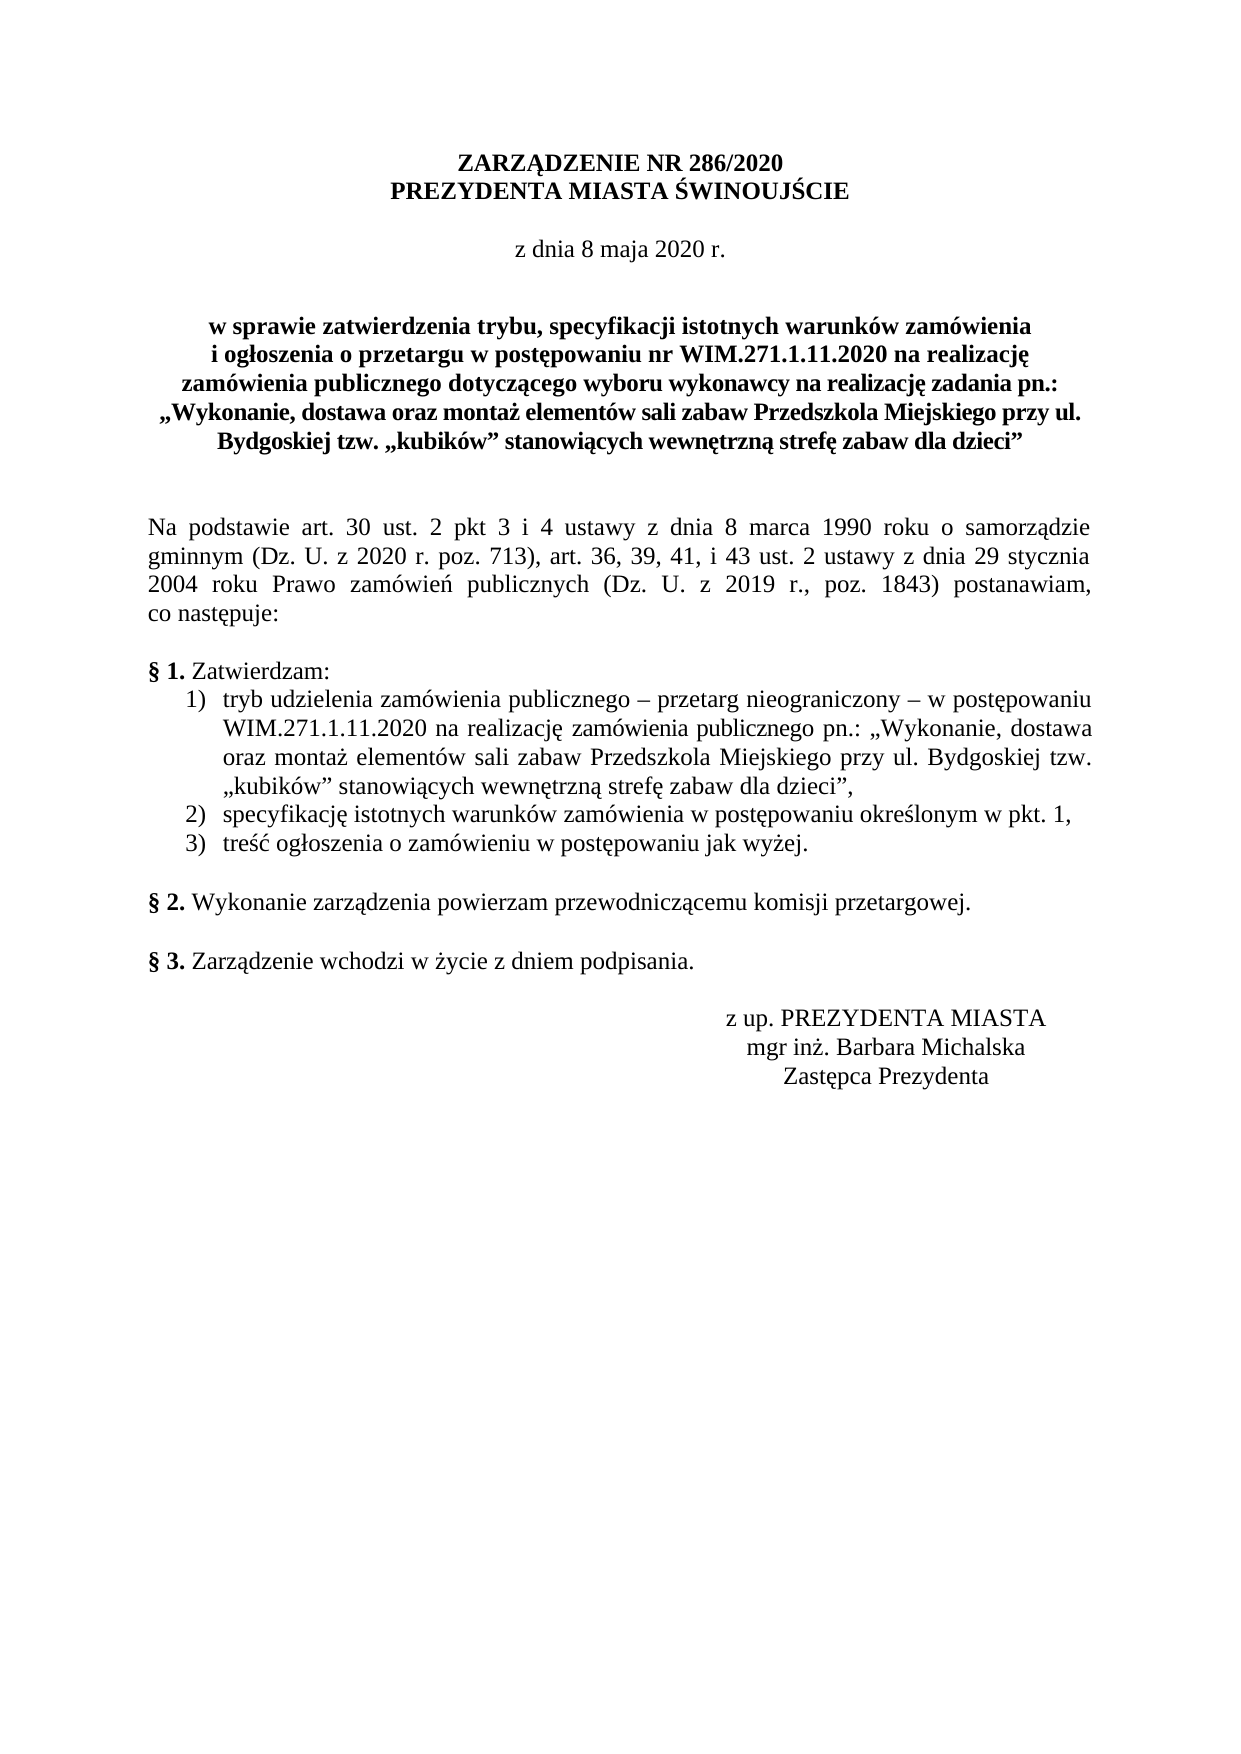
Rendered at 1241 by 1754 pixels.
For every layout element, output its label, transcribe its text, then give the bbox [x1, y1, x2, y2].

list tryb udzielenia zamówienia publicznego – przetarg nieograniczony – w postępowaniu WIM.271.1.11.2020 na realizację zamówienia publicznego pn.: „Wykonanie, dostawa oraz montaż elementów sali zabaw Przedszkola Miejskiego przy ul. Bydgoskiej tzw. „kubików” stanowiących wewnętrzną strefę zabaw dla dzieci”, [185, 684, 1092, 799]
text z dnia 8 maja 2020 r. [148, 234, 1092, 263]
text § 3. Zarządzenie wchodzi w życie z dniem podpisania. [148, 946, 1092, 974]
text w sprawie zatwierdzenia trybu, specyfikacji istotnych warunków zamówienia i ogłoszenia o przetargu w postępowaniu nr WIM.271.1.11.2020 na realizację zamówienia publicznego dotyczącego wyboru wykonawcy na realizację zadania pn.: „Wykonanie, dostawa oraz montaż elementów sali zabaw Przedszkola Miejskiego przy ul. Bydgoskiej tzw. „kubików” stanowiących wewnętrzną strefę zabaw dla dzieci” [148, 311, 1092, 454]
text PREZYDENTA MIASTA ŚWINOUJŚCIE [148, 176, 1092, 205]
text z up. PREZYDENTA MIASTA [679, 1003, 1092, 1032]
text Zastępca Prezydenta [679, 1061, 1092, 1089]
title ZARZĄDZENIE NR 286/2020 [148, 148, 1092, 176]
list specyfikację istotnych warunków zamówienia w postępowaniu określonym w pkt. 1, [185, 799, 1092, 828]
text Na podstawie art. 30 ust. 2 pkt 3 i 4 ustawy z dnia 8 marca 1990 roku o samorządzie gminnym (Dz. U. z 2020 r. poz. 713), art. 36, 39, 41, i 43 ust. 2 ustawy z dnia 29 stycznia 2004 roku Prawo zamówień publicznych (Dz. U. z 2019 r., poz. 1843) postanawiam, co następuje: [148, 512, 1092, 627]
text § 2. Wykonanie zarządzenia powierzam przewodniczącemu komisji przetargowej. [148, 886, 1092, 917]
text § 1. Zatwierdzam: [148, 656, 1092, 684]
text mgr inż. Barbara Michalska [679, 1032, 1092, 1061]
list treść ogłoszenia o zamówieniu w postępowaniu jak wyżej. [185, 828, 1092, 857]
